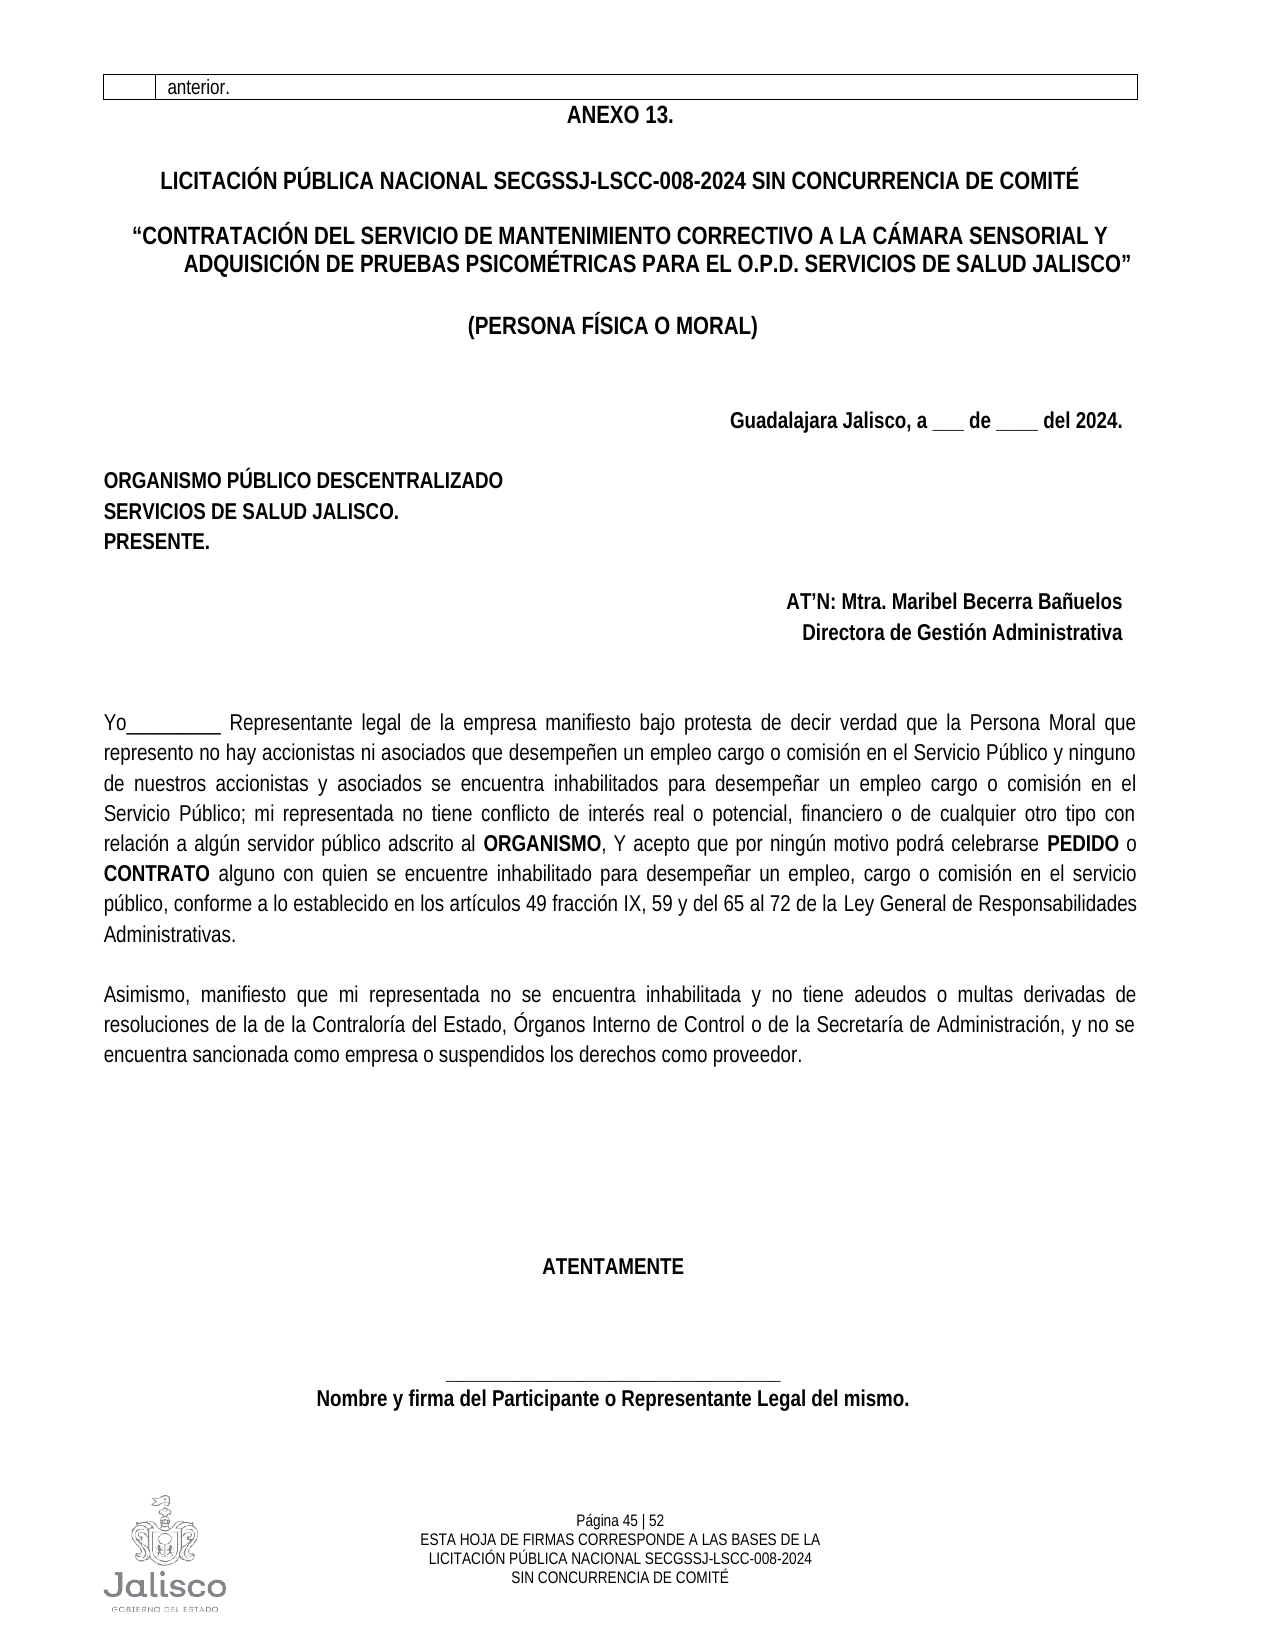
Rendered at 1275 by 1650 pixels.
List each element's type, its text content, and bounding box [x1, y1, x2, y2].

table_cell Señalar el tamaño de la empresa (Micro, Pequeña o Mediana), conforme al resultado de la operación señalada en el numeral anterior. [156, 75, 1137, 99]
text “CONTRATACIÓN DEL SERVICIO DE MANTENIMIENTO CORRECTIVO A LA CÁMARA SENSORIAL Y ADQUISICIÓN DE PRUEBAS PSICOMÉTRICAS PARA EL O.P.D. SERVICIOS DE SALUD JALISCO” [103, 221, 1137, 278]
text PRESENTE. [103, 528, 1122, 554]
text Guadalajara Jalisco, a ___ de ____ del 2024. [103, 407, 1122, 433]
text Nombre y firma del Participante o Representante Legal del mismo. [103, 1384, 1122, 1411]
table_cell 5 [104, 75, 155, 99]
text Yo_________ Representante legal de la empresa manifiesto bajo protesta de decir verdad que la Persona Moral que represento no hay accionistas ni asociados que desempeñen un empleo cargo o comisión en el Servicio Público y ninguno de nuestros accionistas y asociados se encuentra inhabilitados para desempeñar un empleo cargo o comisión en el Servicio Público; mi representada no tiene conflicto de interés real o potencial, financiero o de cualquier otro tipo con relación a algún servidor público adscrito al ORGANISMO, Y acepto que por ningún motivo podrá celebrarse PEDIDO o CONTRATO alguno con quien se encuentre inhabilitado para desempeñar un empleo, cargo o comisión en el servicio público, conforme a lo establecido en los artículos 49 fracción IX, 59 y del 65 al 72 de la Ley General de Responsabilidades Administrativas. [103, 709, 1137, 947]
picture [103, 1495, 226, 1612]
text ________________________________ [103, 1358, 1122, 1384]
text LICITACIÓN PÚBLICA NACIONAL SECGSSJ-LSCC-008-2024 SIN CONCURRENCIA DE COMITÉ [103, 166, 1137, 194]
text SERVICIOS DE SALUD JALISCO. [103, 498, 1122, 524]
text Asimismo, manifiesto que mi representada no se encuentra inhabilitada y no tiene adeudos o multas derivadas de resoluciones de la de la Contraloría del Estado, Órganos Interno de Control o de la Secretaría de Administración, y no se encuentra sancionada como empresa o suspendidos los derechos como proveedor. [103, 981, 1137, 1068]
text Directora de Gestión Administrativa [103, 618, 1122, 645]
text AT’N: Mtra. Maribel Becerra Bañuelos [103, 588, 1122, 614]
text ANEXO 13. [103, 100, 1137, 128]
text ATENTAMENTE [103, 1253, 1122, 1279]
text (PERSONA FÍSICA O MORAL) [103, 311, 1122, 339]
text ORGANISMO PÚBLICO DESCENTRALIZADO [103, 467, 1122, 494]
